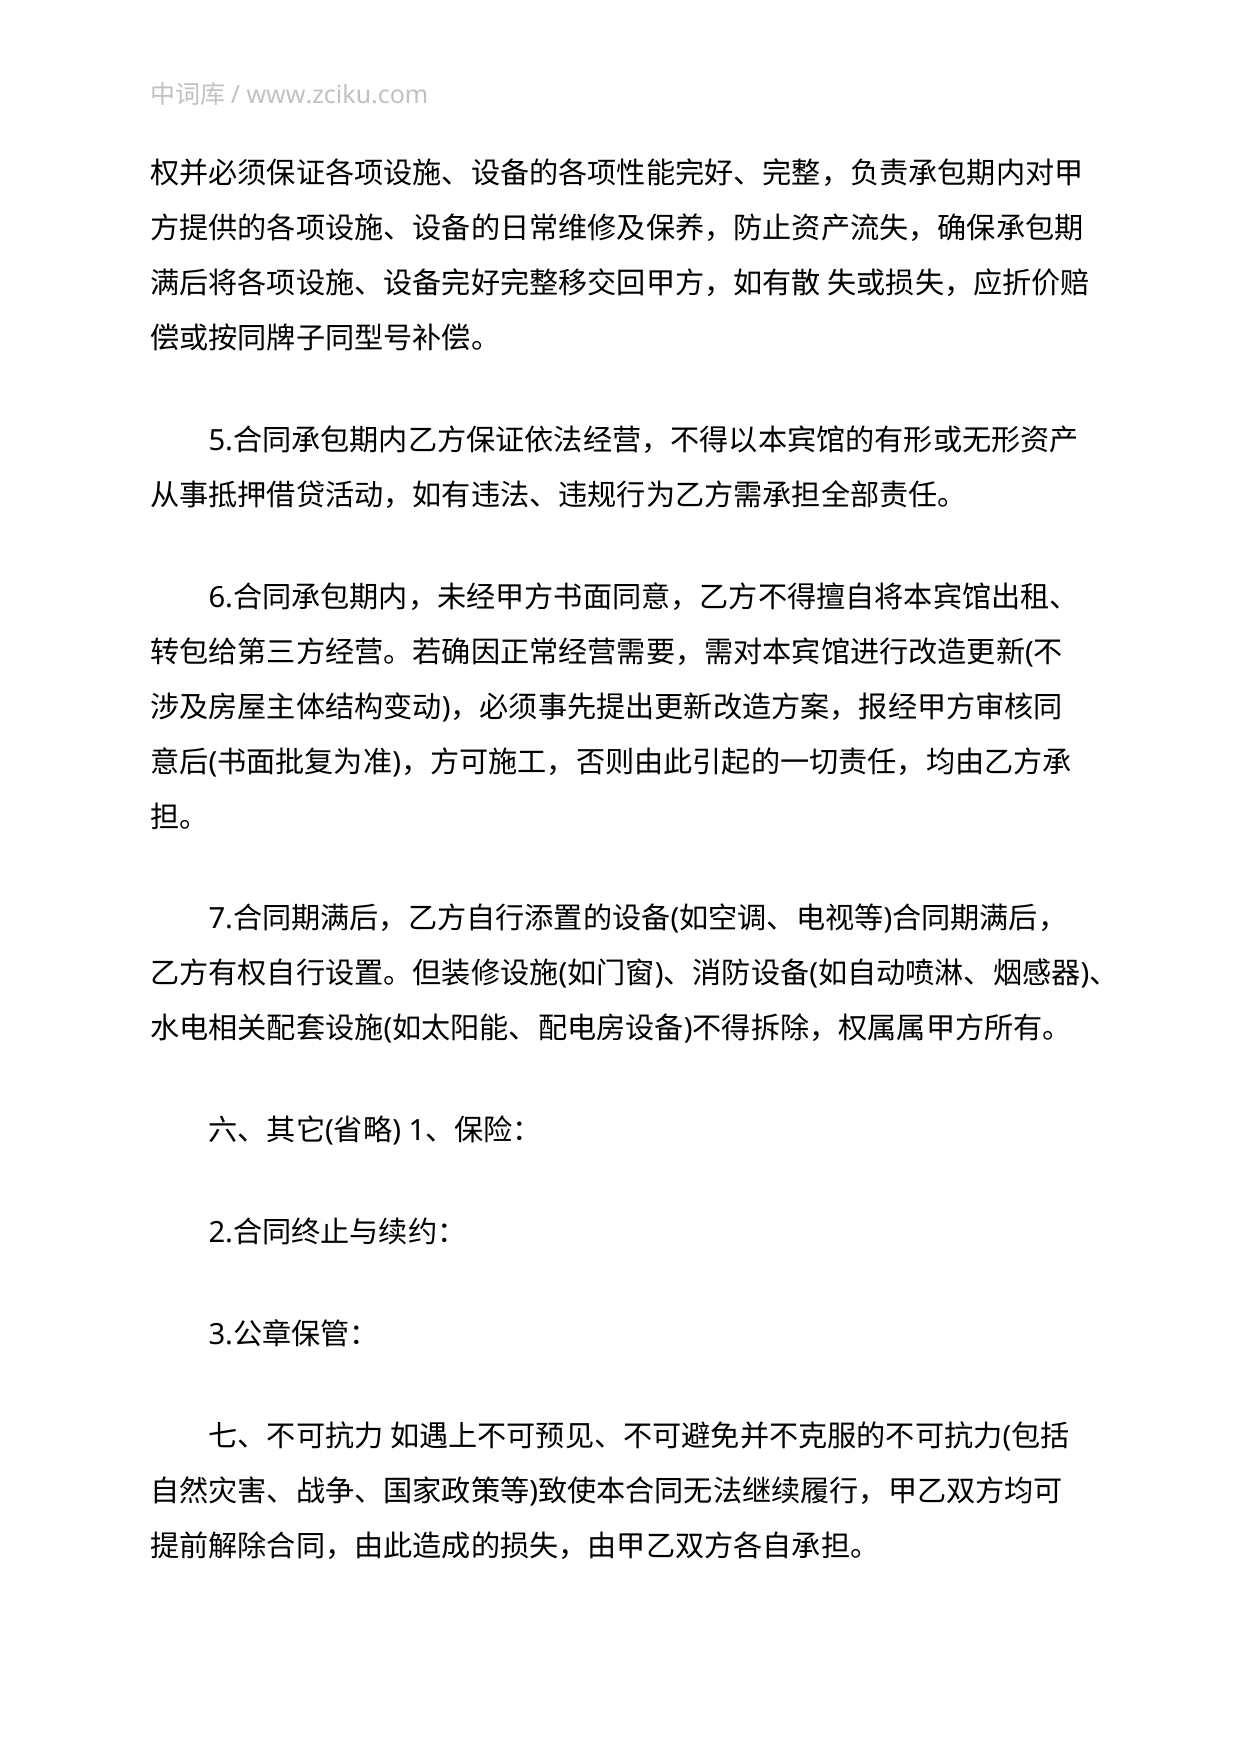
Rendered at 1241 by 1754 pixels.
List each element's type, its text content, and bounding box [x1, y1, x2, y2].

text 3.公章保管： [150, 1311, 1090, 1353]
text 七、不可抗力 如遇上不可预见、不可避免并不克服的不可抗力(包括自然灾害、战争、国家政策等)致使本合同无法继续履行，甲乙双方均可提前解除合同，由此造成的损失，由甲乙双方各自承担。 [150, 1413, 1090, 1565]
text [150, 150, 1090, 357]
text 7.合同期满后，乙方自行添置的设备(如空调、电视等)合同期满后，乙方有权自行设置。但装修设施(如门窗)、消防设备(如自动喷淋、烟感器)、水电相关配套设施(如太阳能、配电房设备)不得拆除，权属属甲方所有。 [150, 895, 1090, 1047]
text 6.合同承包期内，未经甲方书面同意，乙方不得擅自将本宾馆出租、转包给第三方经营。若确因正常经营需要，需对本宾馆进行改造更新(不涉及房屋主体结构变动)，必须事先提出更新改造方案，报经甲方审核同意后(书面批复为准)，方可施工，否则由此引起的一切责任，均由乙方承担。 [150, 573, 1090, 836]
text 2.合同终止与续约： [150, 1209, 1090, 1251]
text 5.合同承包期内乙方保证依法经营，不得以本宾馆的有形或无形资产从事抵押借贷活动，如有违法、违规行为乙方需承担全部责任。 [150, 416, 1090, 514]
text 六、其它(省略) 1、保险： [150, 1107, 1090, 1149]
